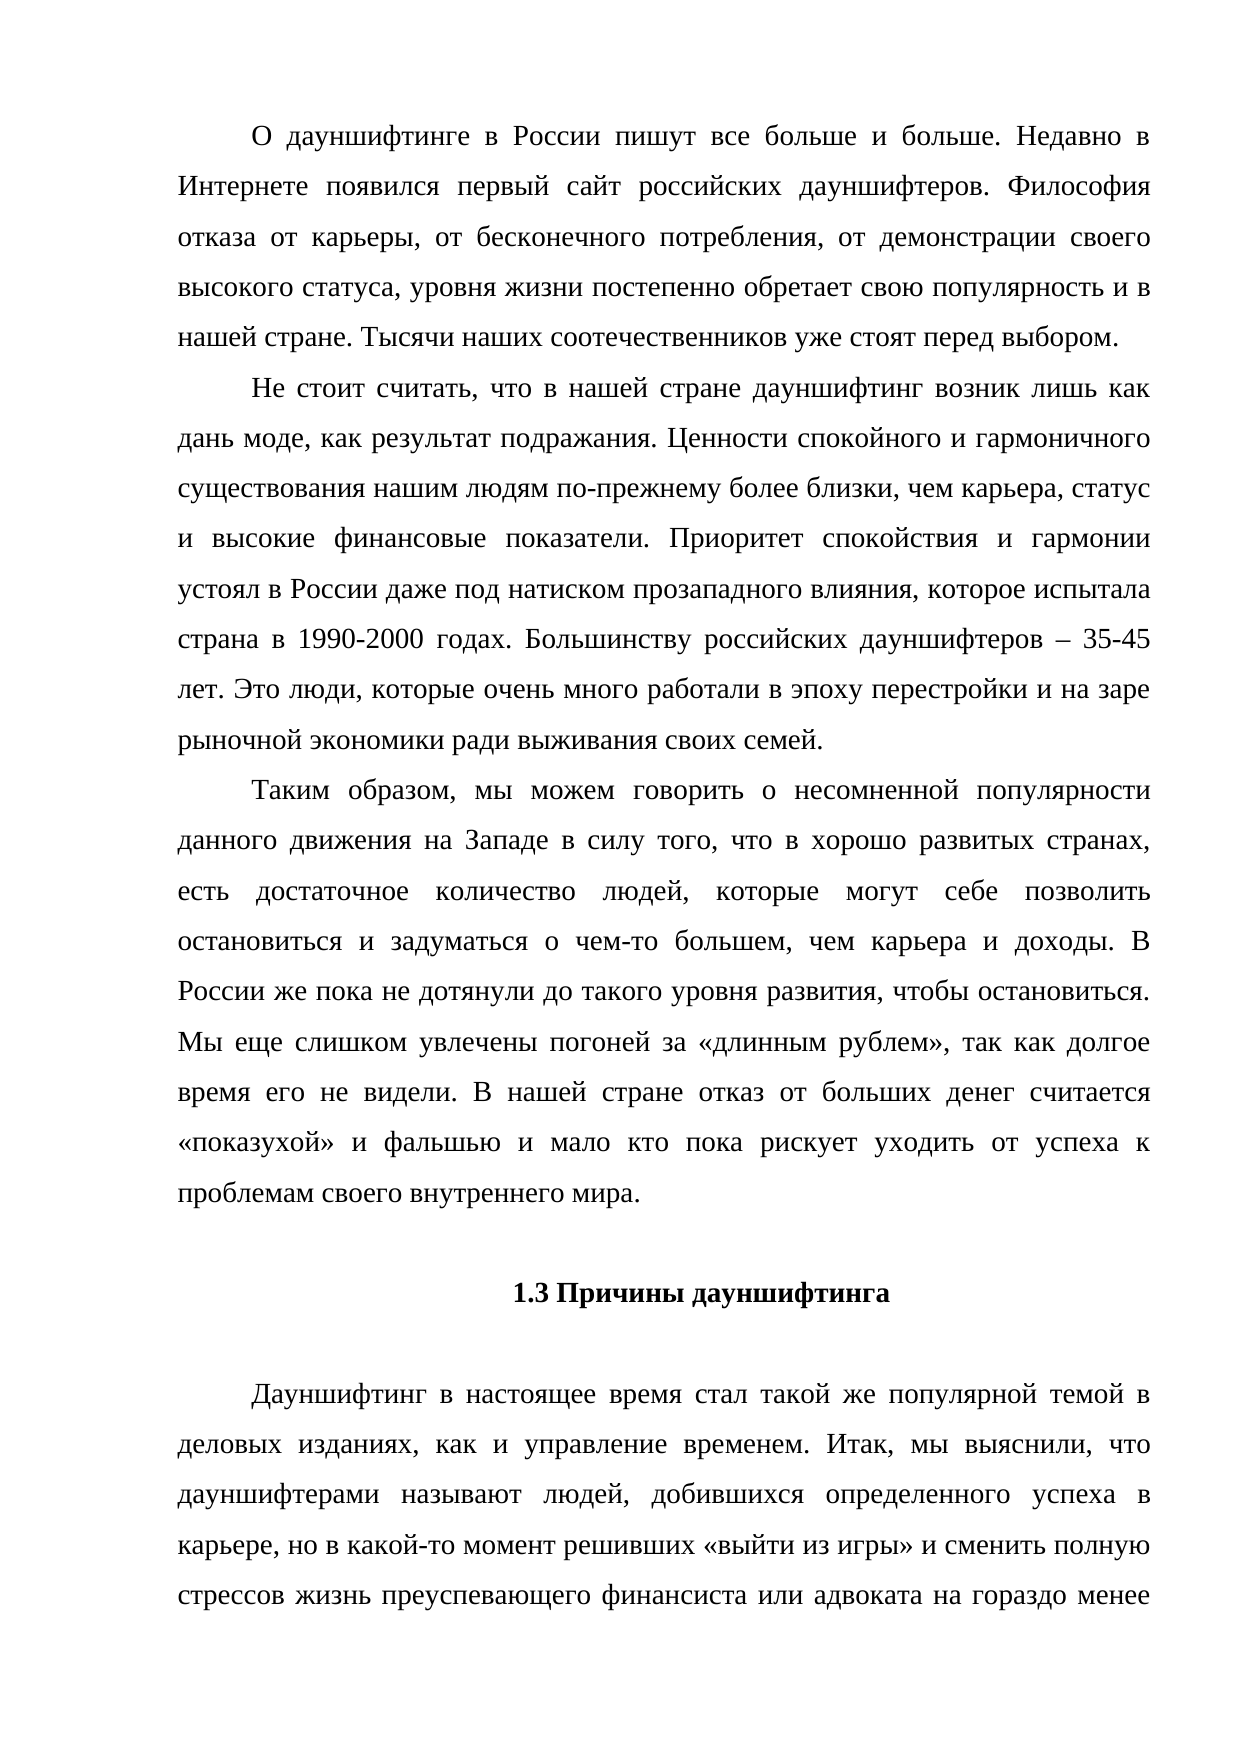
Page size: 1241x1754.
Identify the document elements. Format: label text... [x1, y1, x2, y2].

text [177, 1376, 1152, 1611]
text Не стоит считать, что в нашей стране дауншифтинг возник лишь как дань моде, как результат подражания. Ценности спокойного и гармоничного существования нашим людям по-прежнему более близки, чем карьера, статус и высокие финансовые показатели. Приоритет спокойствия и гармонии устоял в России даже под натиском прозападного влияния, которое испытала страна в 1990-2000 годах. Большинству российских дауншифтеров – 35-45 лет. Это люди, которые очень много работали в эпоху перестройки и на заре рыночной экономики ради выживания своих семей. [177, 370, 1152, 755]
text 1.3 Причины дауншифтинга [177, 1275, 1152, 1309]
text О дауншифтинге в России пишут все больше и больше. Недавно в Интернете появился первый сайт российских дауншифтеров. Философия отказа от карьеры, от бесконечного потребления, от демонстрации своего высокого статуса, уровня жизни постепенно обретает свою популярность и в нашей стране. Тысячи наших соотечественников уже стоят перед выбором. [177, 118, 1152, 353]
text Таким образом, мы можем говорить о несомненной популярности данного движения на Западе в силу того, что в хорошо развитых странах, есть достаточное количество людей, которые могут себе позволить остановиться и задуматься о чем-то большем, чем карьера и доходы. В России же пока не дотянули до такого уровня развития, чтобы остановиться. Мы еще слишком увлечены погоней за «длинным рублем», так как долгое время его не видели. В нашей стране отказ от больших денег считается «показухой» и фальшью и мало кто пока рискует уходить от успеха к проблемам своего внутреннего мира. [177, 772, 1152, 1208]
